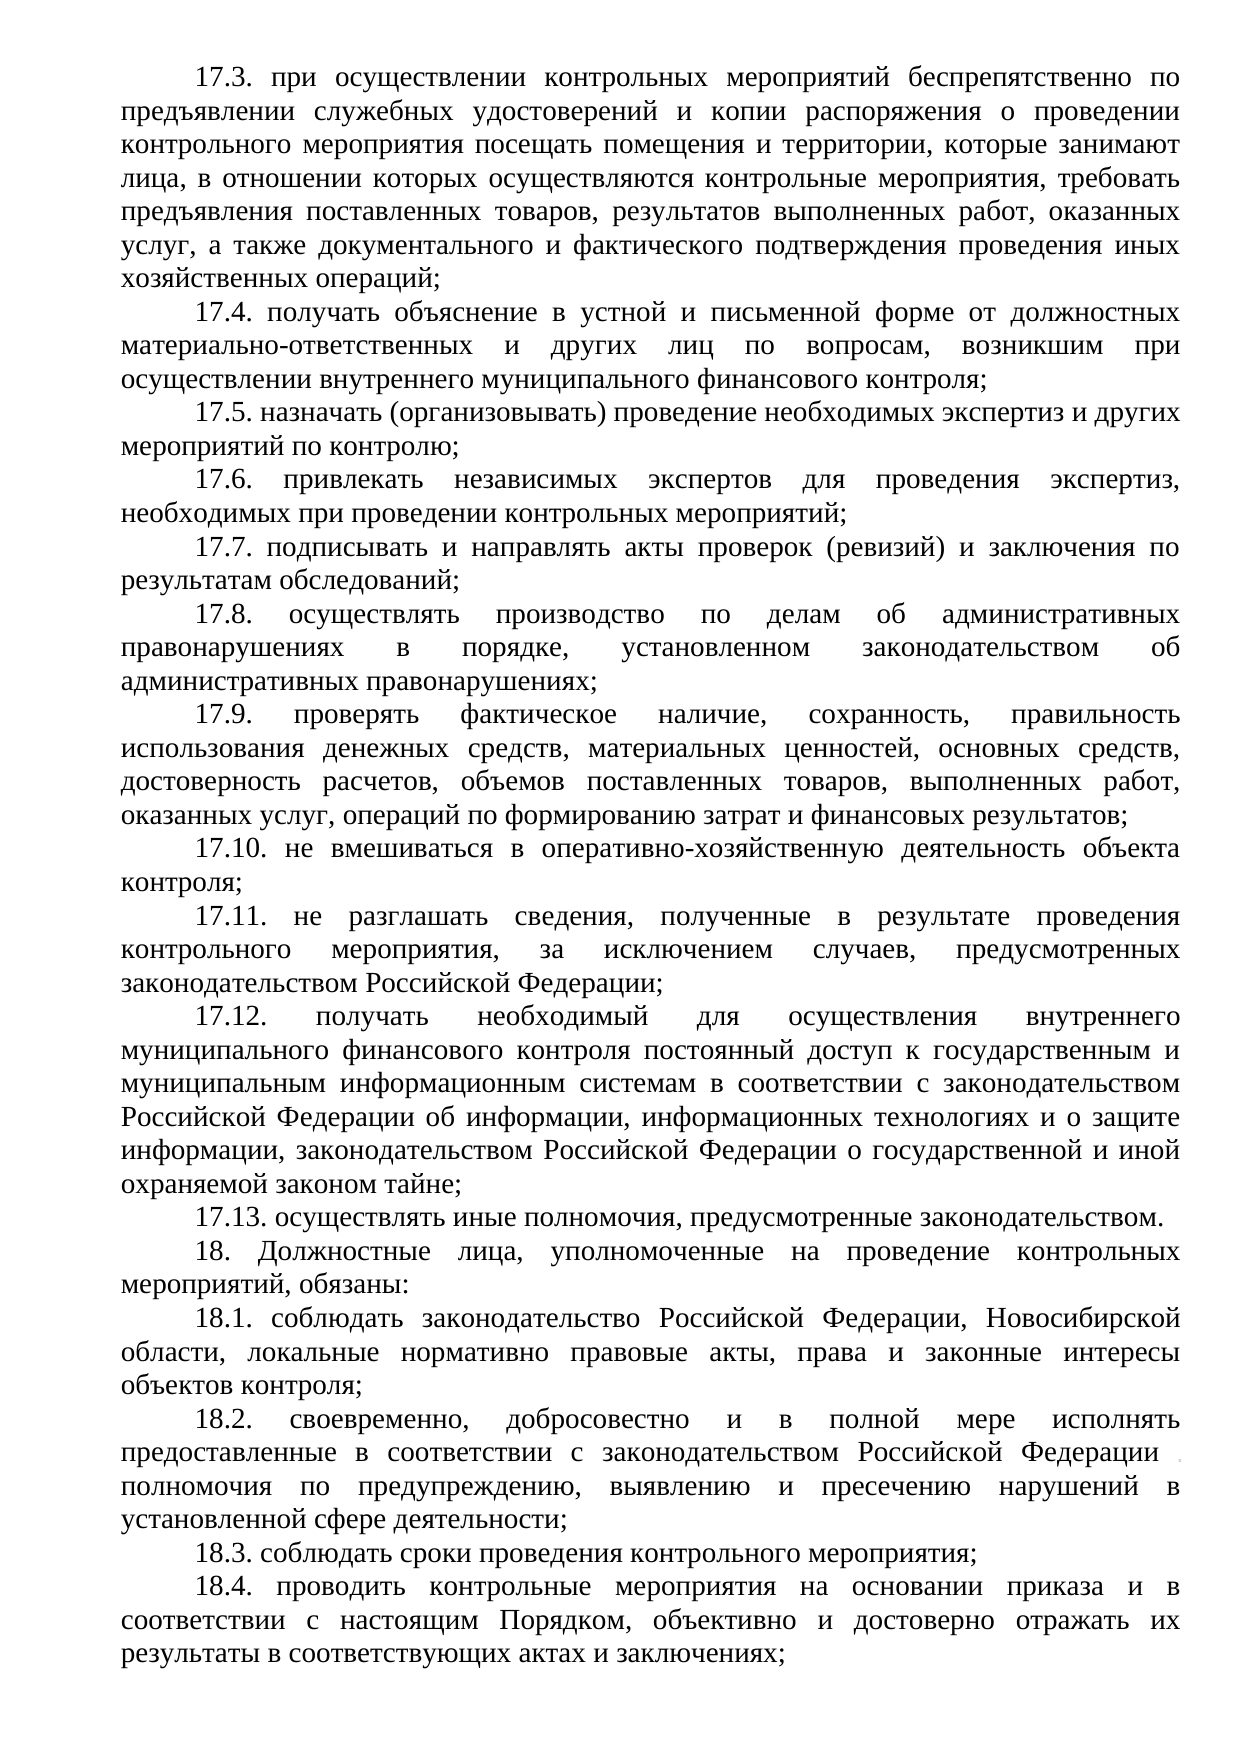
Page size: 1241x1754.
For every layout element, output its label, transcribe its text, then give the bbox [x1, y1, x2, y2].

text 18.4. проводить контрольные мероприятия на основании приказа и в соответствии с настоящим Порядком, объективно и достоверно отражать их результаты в соответствующих актах и заключениях; [121, 1568, 1181, 1669]
text 18.2. своевременно, добросовестно и в полной мере исполнять предоставленные в соответствии с законодательством Российской Федерации полномочия по предупреждению, выявлению и пресечению нарушений в установленной сфере деятельности; [121, 1401, 1181, 1535]
text 17.13. осуществлять иные полномочия, предусмотренные законодательством. [121, 1199, 1181, 1233]
text 17.6. привлекать независимых экспертов для проведения экспертиз, необходимых при проведении контрольных мероприятий; [121, 462, 1181, 529]
text 17.12. получать необходимый для осуществления внутреннего муниципального финансового контроля постоянный доступ к государственным и муниципальным информационным системам в соответствии с законодательством Российской Федерации об информации, информационных технологиях и о защите информации, законодательством Российской Федерации о государственной и иной охраняемой законом тайне; [121, 998, 1181, 1199]
text 18.3. соблюдать сроки проведения контрольного мероприятия; [121, 1535, 1181, 1568]
text 18.1. соблюдать законодательство Российской Федерации, Новосибирской области, локальные нормативно правовые акты, права и законные интересы объектов контроля; [121, 1300, 1181, 1401]
text 17.4. получать объяснение в устной и письменной форме от должностных материально-ответственных и других лиц по вопросам, возникшим при осуществлении внутреннего муниципального финансового контроля; [121, 294, 1181, 394]
text 17.7. подписывать и направлять акты проверок (ревизий) и заключения по результатам обследований; [121, 529, 1181, 596]
text 17.3. при осуществлении контрольных мероприятий беспрепятственно по предъявлении служебных удостоверений и копии распоряжения о проведении контрольного мероприятия посещать помещения и территории, которые занимают лица, в отношении которых осуществляются контрольные мероприятия, требовать предъявления поставленных товаров, результатов выполненных работ, оказанных услуг, а также документального и фактического подтверждения проведения иных хозяйственных операций; [121, 59, 1181, 294]
text 17.9. проверять фактическое наличие, сохранность, правильность использования денежных средств, материальных ценностей, основных средств, достоверность расчетов, объемов поставленных товаров, выполненных работ, оказанных услуг, операций по формированию затрат и финансовых результатов; [121, 696, 1181, 831]
text 17.8. осуществлять производство по делам об административных правонарушениях в порядке, установленном законодательством об административных правонарушениях; [121, 596, 1181, 696]
text 18. Должностные лица, уполномоченные на проведение контрольных мероприятий, обязаны: [121, 1233, 1181, 1300]
text 17.11. не разглашать сведения, полученные в результате проведения контрольного мероприятия, за исключением случаев, предусмотренных законодательством Российской Федерации; [121, 898, 1181, 998]
text 17.5. назначать (организовывать) проведение необходимых экспертиз и других мероприятий по контролю; [121, 394, 1181, 462]
text 17.10. не вмешиваться в оперативно-хозяйственную деятельность объекта контроля; [121, 831, 1181, 898]
